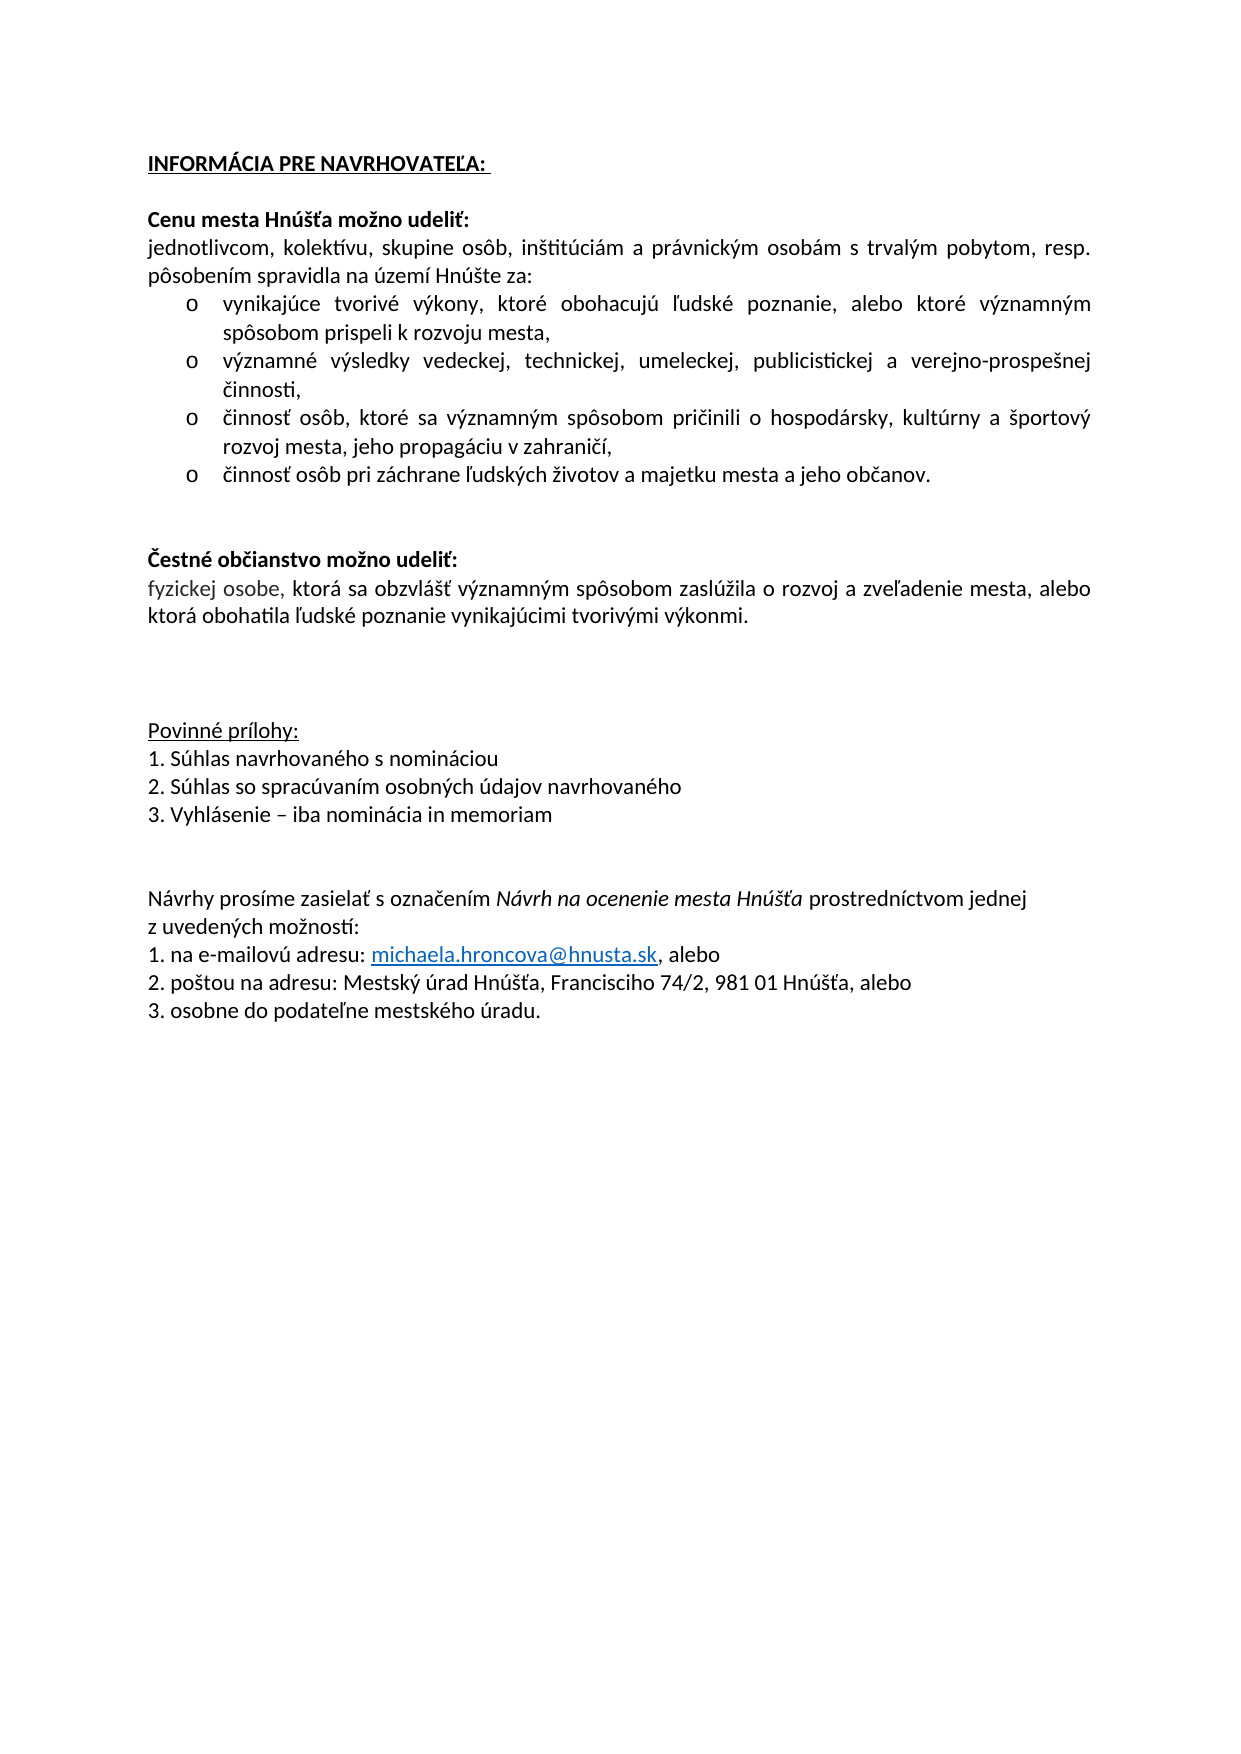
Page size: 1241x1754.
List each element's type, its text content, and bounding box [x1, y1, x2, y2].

text 2. Súhlas so spracúvaním osobných údajov navrhovaného [148, 772, 1093, 800]
text jednotlivcom, kolektívu, skupine osôb, inštitúciám a právnickým osobám s trvalým pobytom, resp. pôsobením spravidla na území Hnúšte za: [148, 233, 1093, 289]
list činnosť osôb pri záchrane ľudských životov a majetku mesta a jeho občanov. [185, 460, 1093, 489]
list činnosť osôb, ktoré sa významným spôsobom pričinili o hospodársky, kultúrny a športový rozvoj mesta, jeho propagáciu v zahraničí, [185, 403, 1093, 460]
list vynikajúce tvorivé výkony, ktoré obohacujú ľudské poznanie, alebo ktoré významným spôsobom prispeli k rozvoju mesta, [185, 289, 1093, 346]
text Povinné prílohy: [148, 716, 1093, 744]
text fyzickej osobe, ktorá sa obzvlášť významným spôsobom zaslúžila o rozvoj a zveľadenie mesta, alebo ktorá obohatila ľudské poznanie vynikajúcimi tvorivými výkonmi. [148, 574, 1093, 630]
text INFORMÁCIA PRE NAVRHOVATEĽA: [148, 149, 1093, 177]
text 2. poštou na adresu: Mestský úrad Hnúšťa, Francisciho 74/2, 981 01 Hnúšťa, alebo [148, 968, 1093, 996]
text Čestné občianstvo možno udeliť: [148, 546, 1093, 574]
text 3. osobne do podateľne mestského úradu. [148, 996, 1093, 1024]
text 1. Súhlas navrhovaného s nomináciou [148, 744, 1093, 772]
text Návrhy prosíme zasielať s označením Návrh na ocenenie mesta Hnúšťa prostredníctvom jednej z uvedených možností: [148, 884, 1093, 940]
list významné výsledky vedeckej, technickej, umeleckej, publicistickej a verejno-prospešnej činnosti, [185, 346, 1093, 403]
text 3. Vyhlásenie – iba nominácia in memoriam [148, 800, 1093, 828]
text Cenu mesta Hnúšťa možno udeliť: [148, 205, 1093, 233]
text 1. na e-mailovú adresu: michaela.hroncova@hnusta.sk, alebo [148, 940, 1093, 968]
